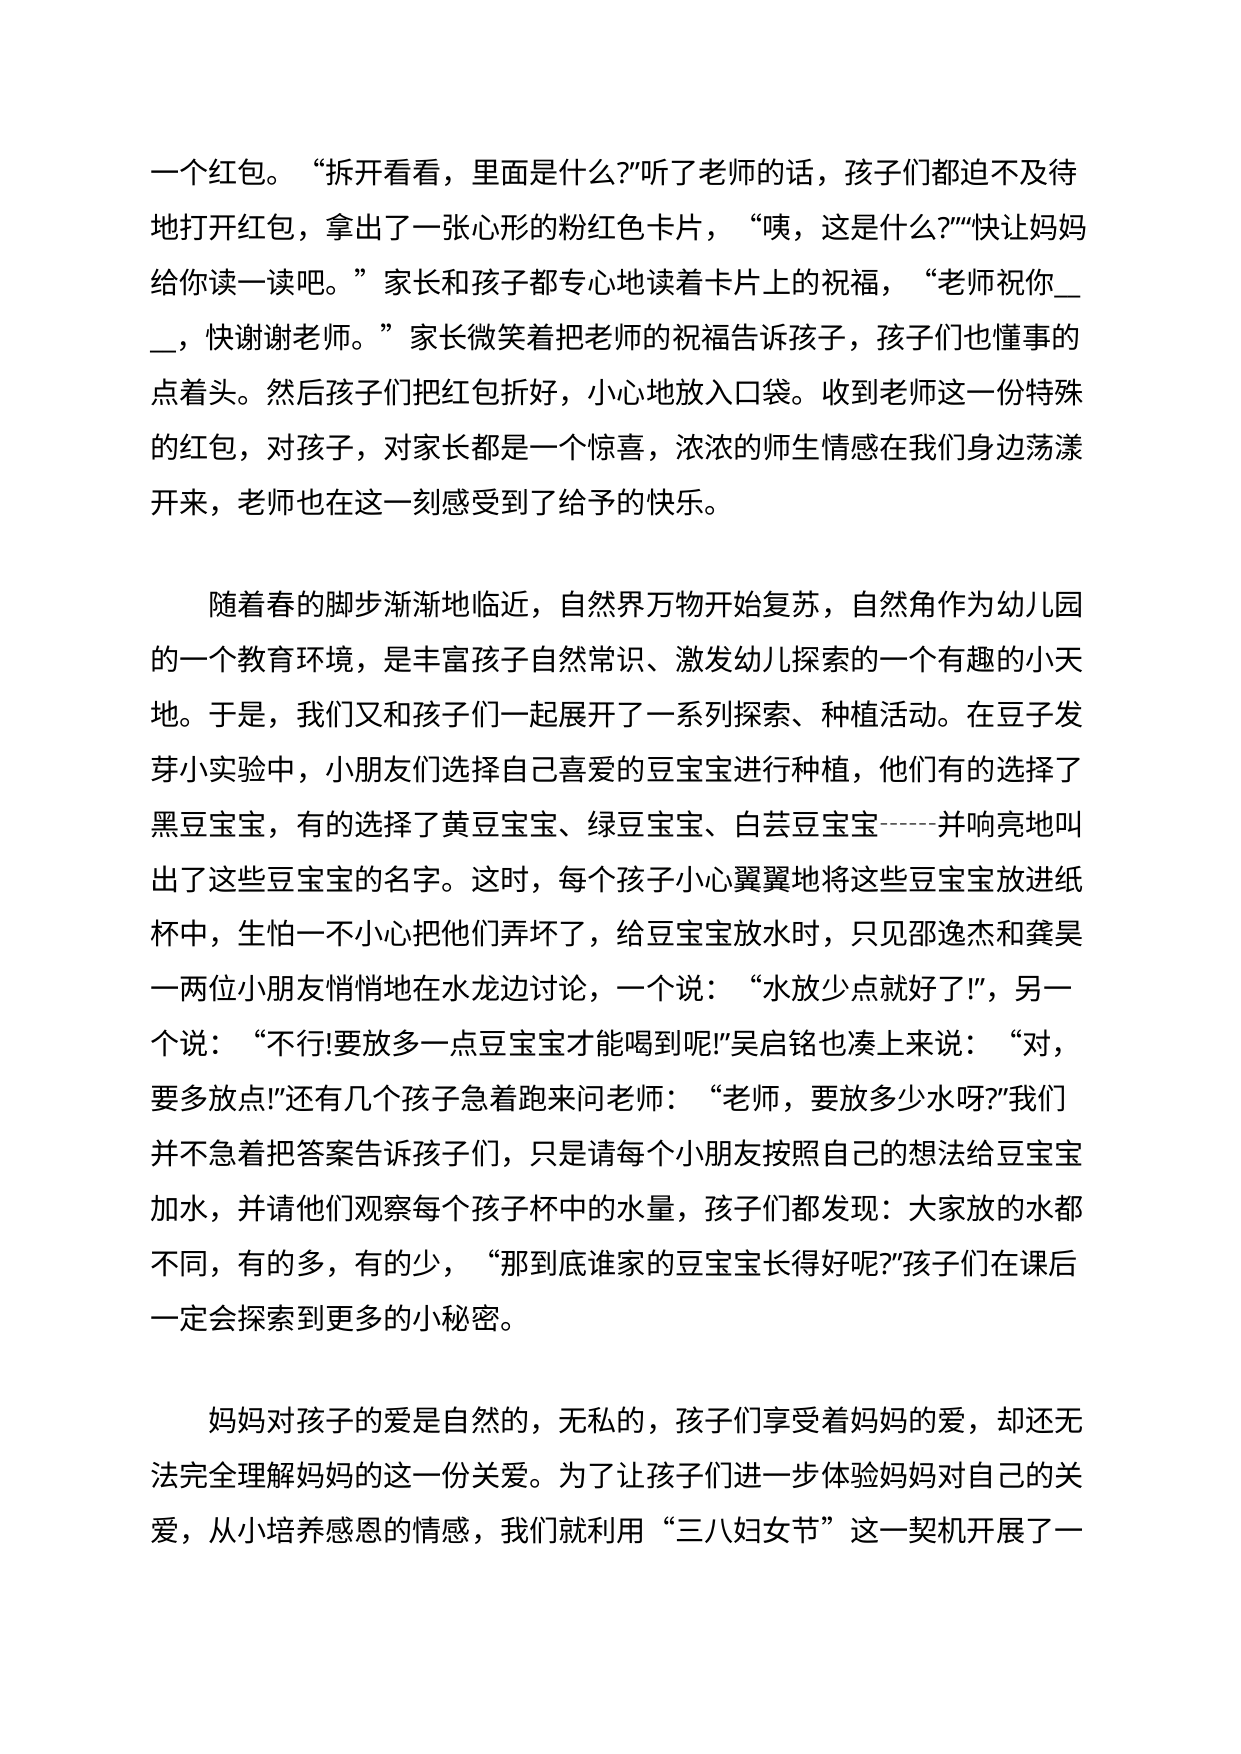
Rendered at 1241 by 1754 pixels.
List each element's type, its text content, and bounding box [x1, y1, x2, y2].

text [150, 1397, 1090, 1549]
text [150, 150, 1090, 522]
text 随着春的脚步渐渐地临近，自然界万物开始复苏，自然角作为幼儿园的一个教育环境，是丰富孩子自然常识、激发幼儿探索的一个有趣的小天地。于是，我们又和孩子们一起展开了一系列探索、种植活动。在豆子发芽小实验中，小朋友们选择自己喜爱的豆宝宝进行种植，他们有的选择了黑豆宝宝，有的选择了黄豆宝宝、绿豆宝宝、白芸豆宝宝┄┄并响亮地叫出了这些豆宝宝的名字。这时，每个孩子小心翼翼地将这些豆宝宝放进纸杯中，生怕一不小心把他们弄坏了，给豆宝宝放水时，只见邵逸杰和龚昊一两位小朋友悄悄地在水龙边讨论，一个说：“水放少点就好了!”，另一个说：“不行!要放多一点豆宝宝才能喝到呢!”吴启铭也凑上来说：“对，要多放点!”还有几个孩子急着跑来问老师：“老师，要放多少水呀?”我们并不急着把答案告诉孩子们，只是请每个小朋友按照自己的想法给豆宝宝加水，并请他们观察每个孩子杯中的水量，孩子们都发现：大家放的水都不同，有的多，有的少，“那到底谁家的豆宝宝长得好呢?”孩子们在课后一定会探索到更多的小秘密。 [150, 582, 1090, 1338]
